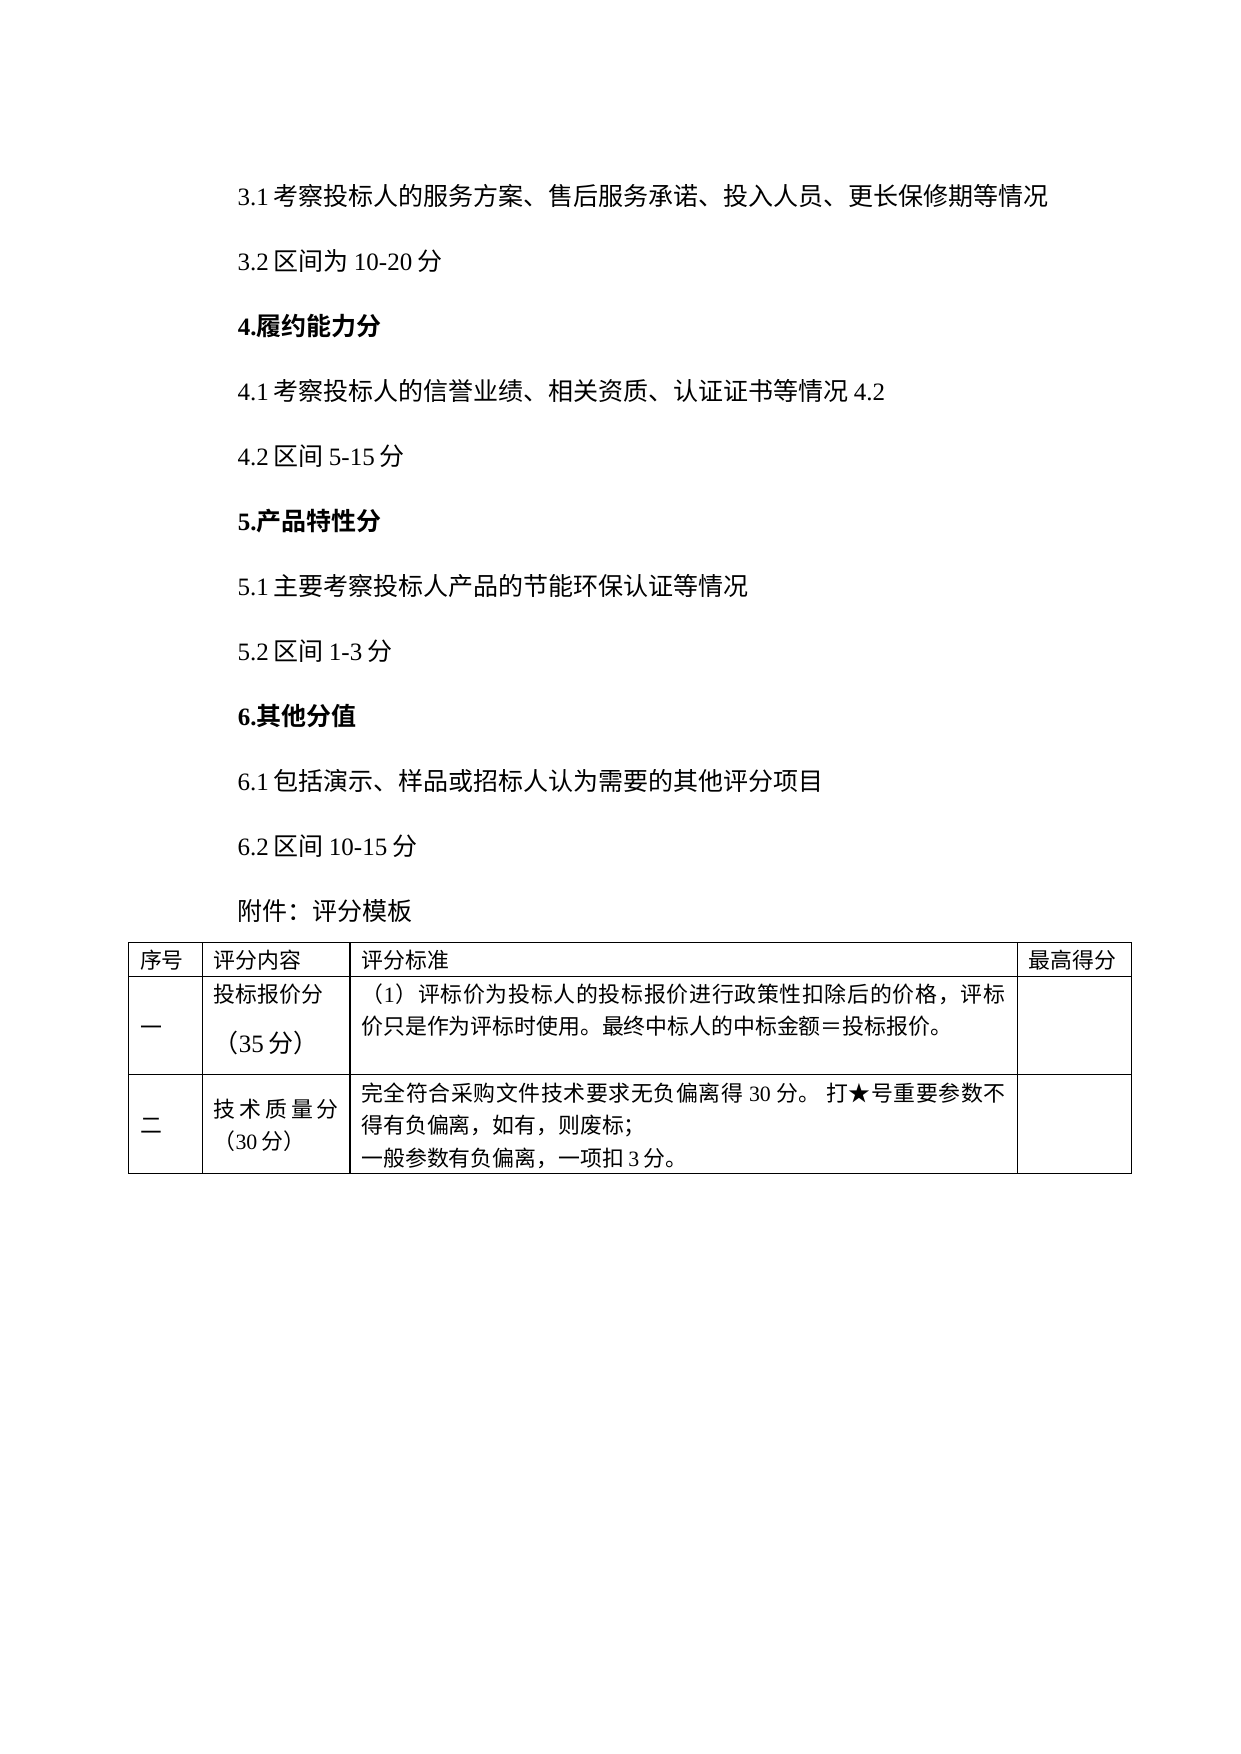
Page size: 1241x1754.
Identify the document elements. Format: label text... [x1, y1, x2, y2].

text 5.2区间1-3分 [187, 617, 1053, 682]
text 6.其他分值 [187, 682, 1053, 747]
text 附件：评分模板 [187, 877, 1053, 942]
text 3.1考察投标人的服务方案、售后服务承诺、投入人员、更长保修期等情况 [187, 162, 1053, 227]
text 5.1主要考察投标人产品的节能环保认证等情况 [187, 552, 1053, 617]
text 6.2区间10-15分 [187, 812, 1053, 877]
text 4.1考察投标人的信誉业绩、相关资质、认证证书等情况4.2 [187, 357, 1053, 422]
text 6.1包括演示、样品或招标人认为需要的其他评分项目 [187, 747, 1053, 812]
text 3.2区间为10-20分 [187, 227, 1053, 292]
text 4.履约能力分 [187, 292, 1053, 357]
text 4.2区间5-15分 [187, 422, 1053, 487]
text 5.产品特性分 [187, 487, 1053, 552]
